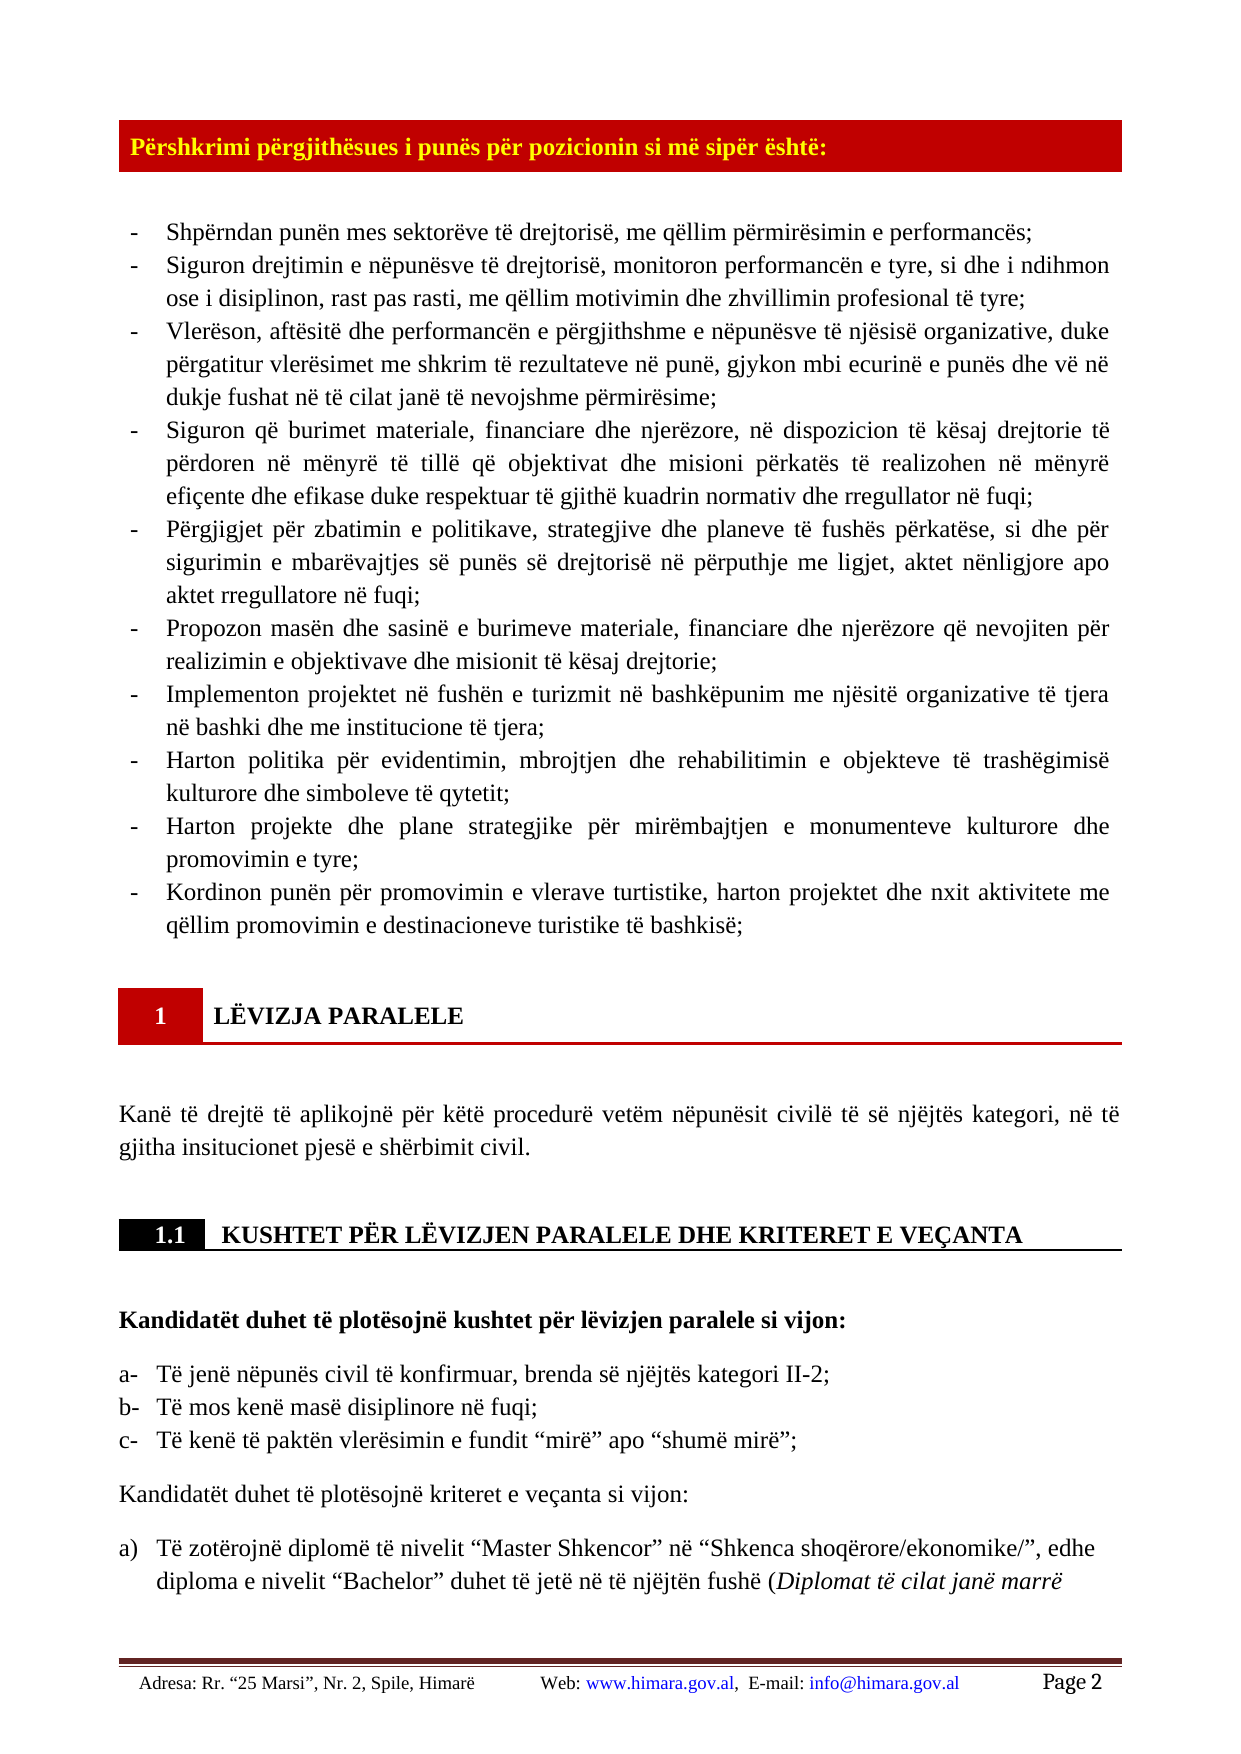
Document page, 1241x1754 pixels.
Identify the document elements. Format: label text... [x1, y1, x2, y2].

list Të kenë të paktën vlerësimin e fundit “mirë” apo “shumë mirë”; [118, 1425, 1122, 1454]
table_cell 1 [119, 989, 202, 1042]
table_header 1.1 [121, 1221, 203, 1249]
table_cell Shpërndan punën mes sektorëve të drejtorisë, me qëllim përmirësimin e performancës; Siguron drejtimin e nëpunësve të drejtorisë, monitoron performancën e tyre, si dhe i ndihmon ose i disiplinon, rast pas rasti, me qëllim motivimin dhe zhvillimin profesional të tyre; Vlerëson, aftësitë dhe performancën e përgjithshme e nëpunësve të njësisë organizative, duke përgatitur vlerësimet me shkrim të rezultateve në punë, gjykon mbi ecurinë e punës dhe vë në dukje fushat në të cilat janë të nevojshme përmirësime; Siguron që burimet materiale, financiare dhe njerëzore, në dispozicion të kësaj drejtorie të përdoren në mënyrë të tillë që objektivat dhe misioni përkatës të realizohen në mënyrë efiçente dhe efikase duke respektuar të gjithë kuadrin normativ dhe rregullator në fuqi; Përgjigjet për zbatimin e politikave, strategjive dhe planeve të fushës përkatëse, si dhe për sigurimin e mbarëvajtjes së punës së drejtorisë në përputhje me ligjet, aktet nënligjore apo aktet rregullatore në fuqi; Propozon masën dhe sasinë e burimeve materiale, financiare dhe njerëzore që nevojiten për realizimin e objektivave dhe misionit të kësaj drejtorie; Implementon projektet në fushën e turizmit në bashkëpunim me njësitë organizative të tjera në bashki dhe me institucione të tjera; Harton politika për evidentimin, mbrojtjen dhe rehabilitimin e objekteve të trashëgimisë kulturore dhe simboleve të qytetit; Harton projekte dhe plane strategjike për mirëmbajtjen e monumenteve kulturore dhe promovimin e tyre; Kordinon punën për promovimin e vlerave turtistike, harton projektet dhe nxit aktivitete me qëllim promovimin e destinacioneve turistike të bashkisë; [119, 172, 1122, 988]
table_header KUSHTET PËR LËVIZJEN PARALELE DHE KRITERET E VEÇANTA [205, 1219, 1122, 1249]
table_header Përshkrimi përgjithësues i punës për pozicionin si më sipër është: [119, 120, 1122, 172]
text Kandidatët duhet të plotësojnë kushtet për lëvizjen paralele si vijon: [118, 1305, 1122, 1334]
list Të jenë nëpunës civil të konfirmuar, brenda së njëjtës kategori II-2; [118, 1359, 1122, 1388]
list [118, 1533, 1122, 1595]
text Kanë të drejtë të aplikojnë për këtë procedurë vetëm nëpunësit civilë të së njëjtës kategori, në të gjitha insitucionet pjesë e shërbimit civil. [118, 1099, 1122, 1160]
table_cell LËVIZJA PARALELE [203, 988, 1122, 1042]
list Të mos kenë masë disiplinore në fuqi; [118, 1392, 1122, 1421]
text Kandidatët duhet të plotësojnë kriteret e veçanta si vijon: [118, 1479, 1122, 1508]
